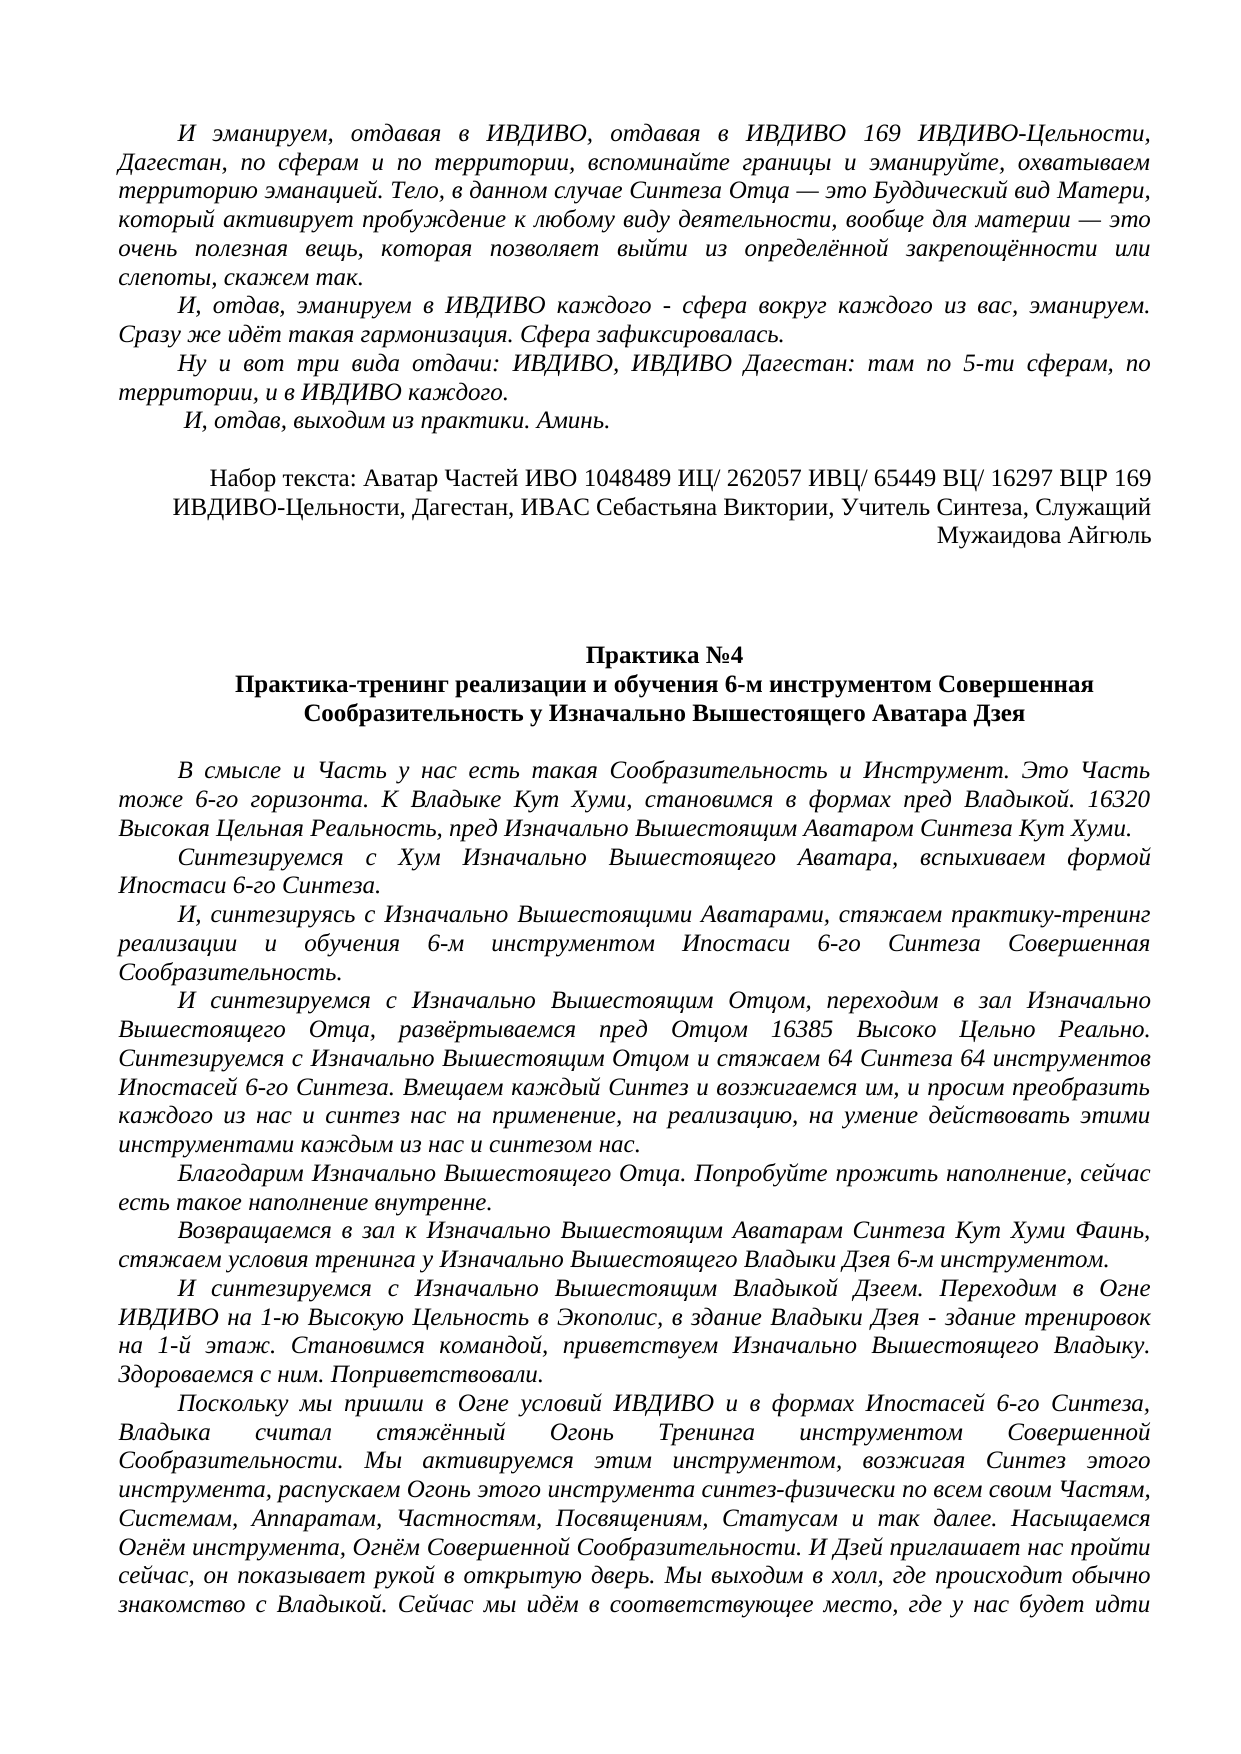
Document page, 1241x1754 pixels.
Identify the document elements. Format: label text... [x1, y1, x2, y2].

text Практика №4 [177, 640, 1152, 669]
text Набор текста: Аватар Частей ИВО 1048489 ИЦ/ 262057 ИВЦ/ 65449 ВЦ/ 16297 ВЦР 169 ИВДИВО-Цельности, Дагестан, ИВАС Себастьяна Виктории, Учитель Синтеза, Служащий Мужаидова Айгюль [118, 463, 1152, 549]
text И эманируем, отдавая в ИВДИВО, отдавая в ИВДИВО 169 ИВДИВО-Цельности, Дагестан, по сферам и по территории, вспоминайте границы и эманируйте, охватываем территорию эманацией. Тело, в данном случае Синтеза Отца — это Буддический вид Матери, который активирует пробуждение к любому виду деятельности, вообще для материи — это очень полезная вещь, которая позволяет выйти из определённой закрепощённости или слепоты, скажем так. [118, 118, 1152, 291]
text Благодарим Изначально Вышестоящего Отца. Попробуйте прожить наполнение, сейчас есть такое наполнение внутренне. [118, 1158, 1152, 1215]
text Возвращаемся в зал к Изначально Вышестоящим Аватарам Синтеза Кут Хуми Фаинь, стяжаем условия тренинга у Изначально Вышестоящего Владыки Дзея 6-м инструментом. [118, 1215, 1152, 1273]
text И, отдав, эманируем в ИВДИВО каждого - сфера вокруг каждого из вас, эманируем. Сразу же идёт такая гармонизация. Сфера зафиксировалась. [118, 291, 1152, 348]
text И синтезируемся с Изначально Вышестоящим Владыкой Дзеем. Переходим в Огне ИВДИВО на 1-ю Высокую Цельность в Экополис, в здание Владыки Дзея - здание тренировок на 1-й этаж. Становимся командой, приветствуем Изначально Вышестоящего Владыку. Здороваемся с ним. Поприветствовали. [118, 1273, 1152, 1388]
text И синтезируемся с Изначально Вышестоящим Отцом, переходим в зал Изначально Вышестоящего Отца, развёртываемся пред Отцом 16385 Высоко Цельно Реально. Синтезируемся с Изначально Вышестоящим Отцом и стяжаем 64 Синтеза 64 инструментов Ипостасей 6-го Синтеза. Вмещаем каждый Синтез и возжигаемся им, и просим преобразить каждого из нас и синтез нас на применение, на реализацию, на умение действовать этими инструментами каждым из нас и синтезом нас. [118, 985, 1152, 1158]
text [118, 1388, 1152, 1618]
text И, отдав, выходим из практики. Аминь. [118, 406, 1152, 434]
text Практика-тренинг реализации и обучения 6-м инструментом Совершенная Сообразительность у Изначально Вышестоящего Аватара Дзея [177, 669, 1152, 727]
text Синтезируемся с Хум Изначально Вышестоящего Аватара, вспыхиваем формой Ипостаси 6-го Синтеза. [118, 842, 1152, 899]
text И, синтезируясь с Изначально Вышестоящими Аватарами, стяжаем практику-тренинг реализации и обучения 6-м инструментом Ипостаси 6-го Синтеза Совершенная Сообразительность. [118, 899, 1152, 985]
text Ну и вот три вида отдачи: ИВДИВО, ИВДИВО Дагестан: там по 5-ти сферам, по территории, и в ИВДИВО каждого. [118, 348, 1152, 406]
text В смысле и Часть у нас есть такая Сообразительность и Инструмент. Это Часть тоже 6-го горизонта. К Владыке Кут Хуми, становимся в формах пред Владыкой. 16320 Высокая Цельная Реальность, пред Изначально Вышестоящим Аватаром Синтеза Кут Хуми. [118, 755, 1152, 842]
